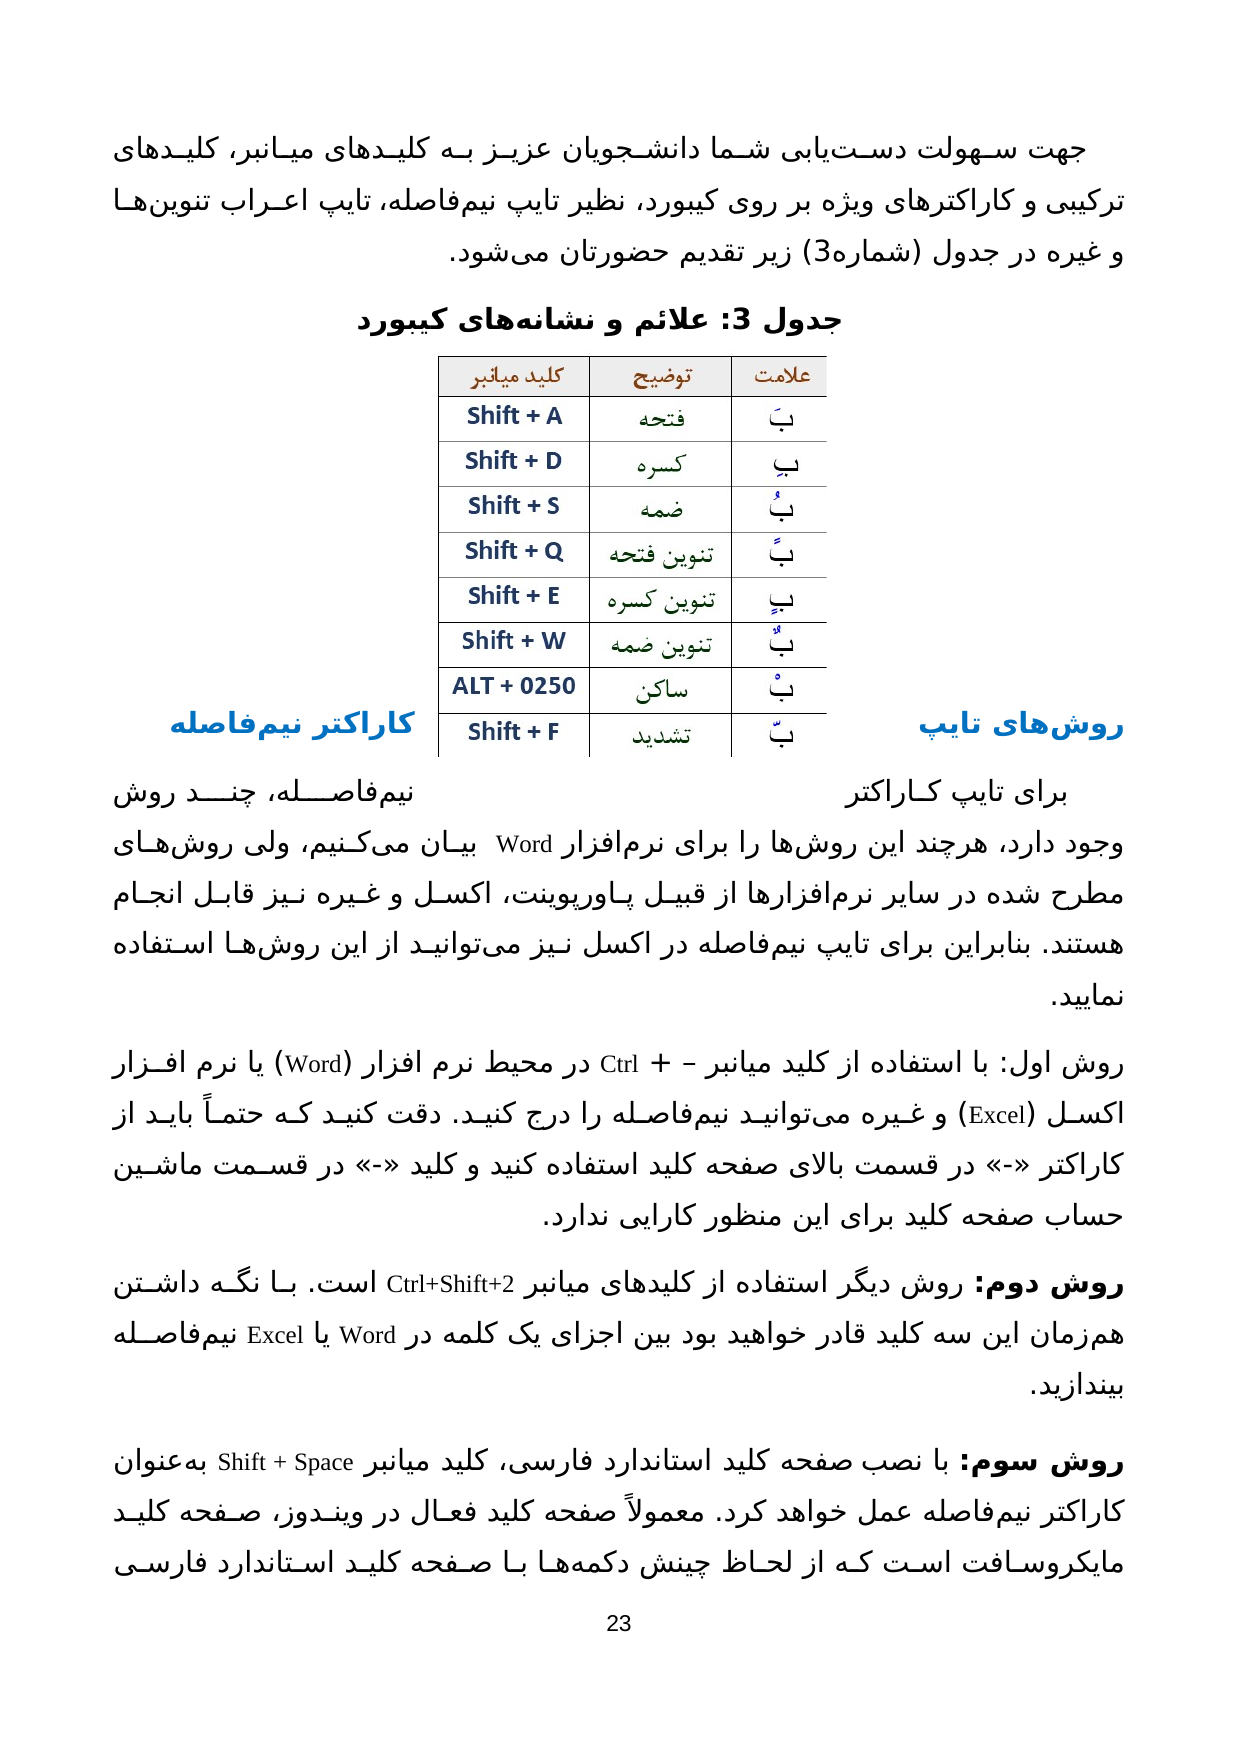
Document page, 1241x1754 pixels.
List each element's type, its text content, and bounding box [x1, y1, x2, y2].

text روش‌های تایپ کاراکتر نیم‌فاصله [827, 706, 1125, 740]
text برای تایپ کاراکتر نیم‌فاصله، چند روش وجود دارد، هرچند این روش‌ها را برای نرم‌افزار Word بیان می‌کنیم، ولی روش‌های مطرح شده در سایر نرم‌افزارها از قبیل پاورپوینت، اکسل و غیره نیز قابل انجام هستند. بنابراین برای تایپ نیم‌فاصله در اکسل نیز می‌توانید از این روش‌ها استفاده نمایید. [112, 774, 1125, 1012]
text روش دوم: روش دیگر استفاده از کلیدهای میانبر Ctrl+Shift+2 است. با نگه داشتن هم‌زمان این سه کلید قادر خواهید بود بین اجزای یک کلمه در Word یا Excel نیم‌فاصله بیندازید. [112, 1266, 1125, 1402]
text جدول 3: علائم و نشانه‌های کیبورد [112, 302, 1125, 336]
picture [433, 350, 827, 757]
text روش‌های تایپ کاراکتر نیم‌فاصله [112, 706, 433, 740]
text روش اول: با استفاده از کلید میانبر – + Ctrl در محیط نرم افزار (Word) یا نرم افزار اکسل (Excel) و غیره می‌توانید نیم‌فاصله را درج کنید. دقت کنید که حتماً باید از کاراکتر «-» در قسمت بالای صفحه کلید استفاده کنید و کلید «-» در قسمت ماشین حساب صفحه کلید برای این منظور کارایی ندارد. [112, 1045, 1125, 1232]
text جهت سهولت دست‌یابی شما دانشجویان عزیز به کلید‌های میانبر، كلیدهای تركیبی و کاراکترهای ویژه بر روی کیبورد، نظیر تایپ نیم‌فاصله، تایپ اعراب تنوین‌ها و غیره در جدول (شماره3) زیر تقدیم حضورتان می‌شود. [112, 131, 1125, 269]
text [112, 1442, 1125, 1579]
